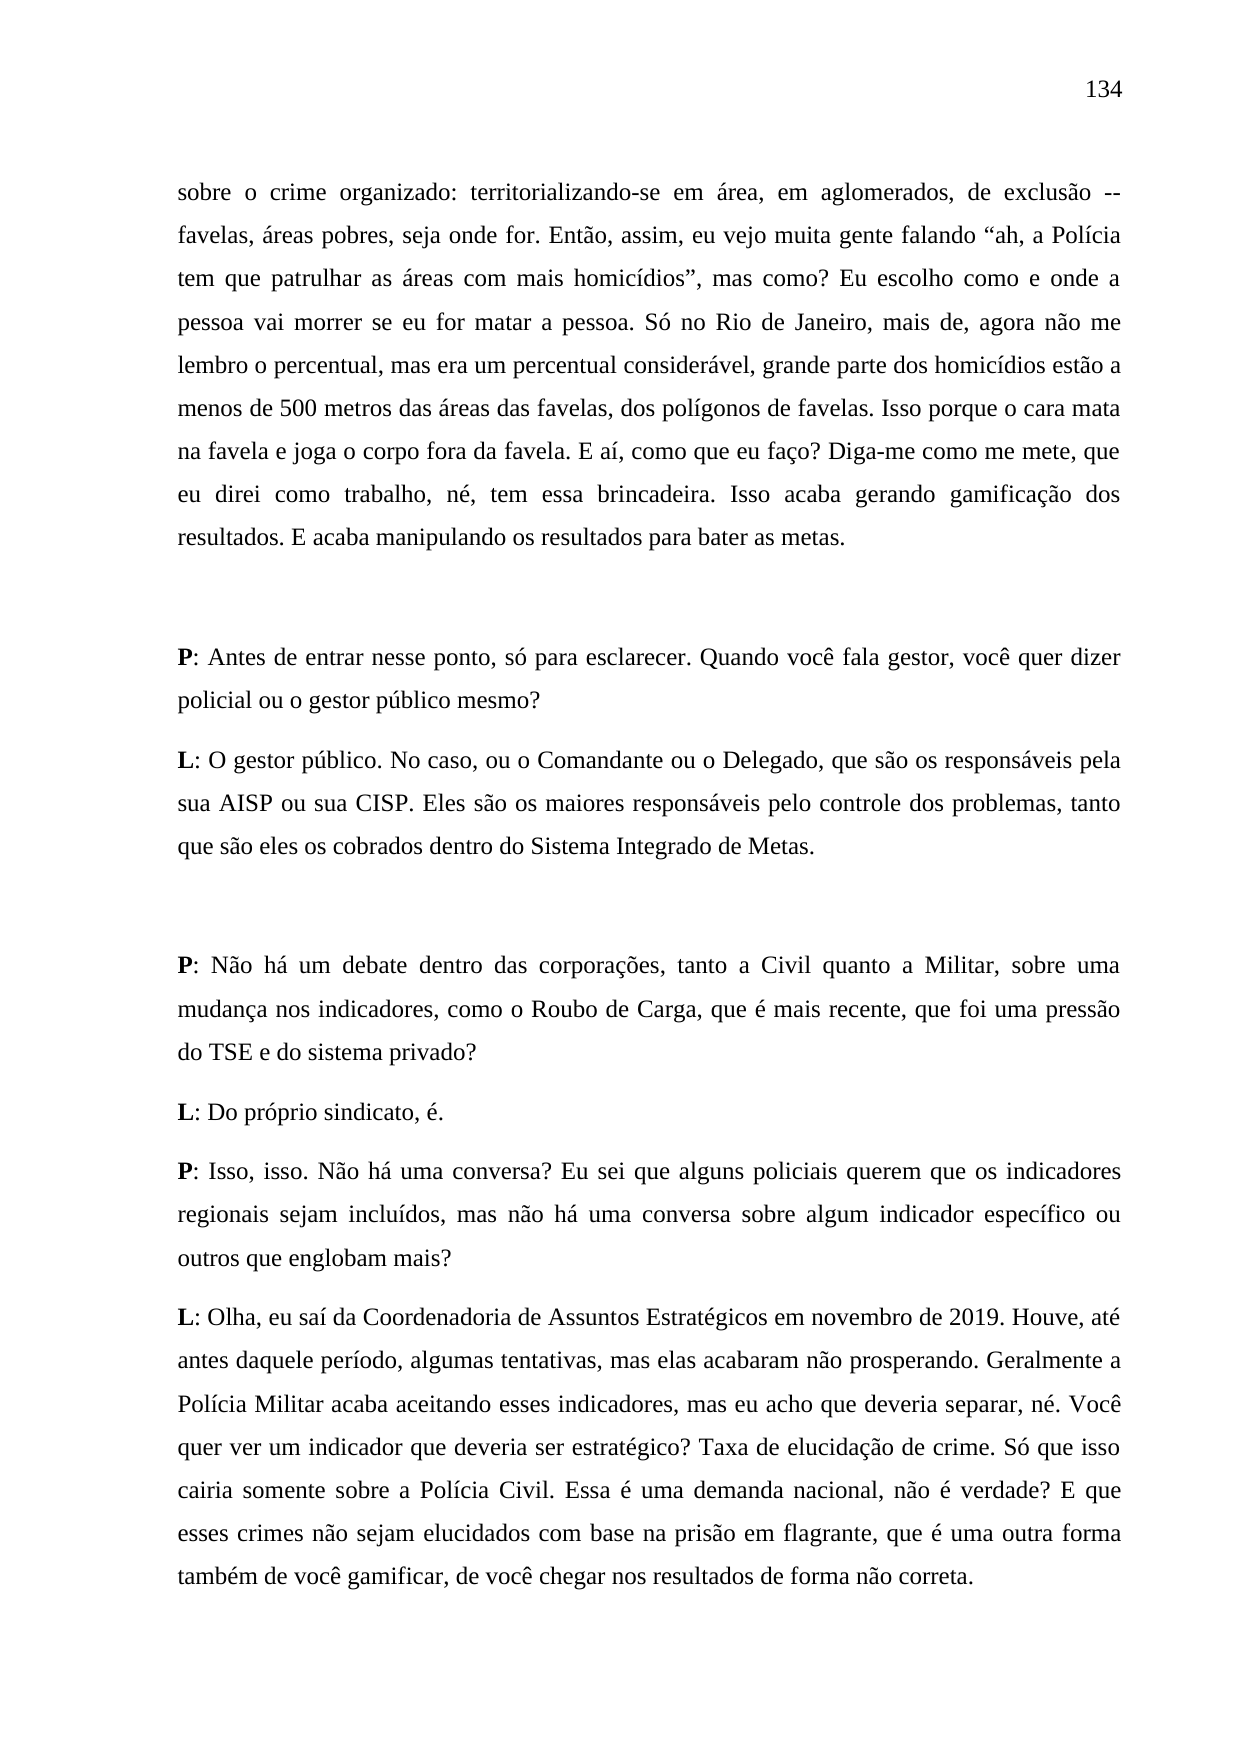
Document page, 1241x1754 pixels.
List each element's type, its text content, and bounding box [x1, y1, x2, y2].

text L: Do próprio sindicato, é. [177, 1097, 1122, 1125]
text P: Antes de entrar nesse ponto, só para esclarecer. Quando você fala gestor, você quer dizer policial ou o gestor público mesmo? [177, 642, 1122, 714]
text L: Olha, eu saí da Coordenadoria de Assuntos Estratégicos em novembro de 2019. Houve, até antes daquele período, algumas tentativas, mas elas acabaram não prosperando. Geralmente a Polícia Militar acaba aceitando esses indicadores, mas eu acho que deveria separar, né. Você quer ver um indicador que deveria ser estratégico? Taxa de elucidação de crime. Só que isso cairia somente sobre a Polícia Civil. Essa é uma demanda nacional, não é verdade? E que esses crimes não sejam elucidados com base na prisão em flagrante, que é uma outra forma também de você gamificar, de você chegar nos resultados de forma não correta. [177, 1302, 1122, 1590]
text L: O gestor público. No caso, ou o Comandante ou o Delegado, que são os responsáveis pela sua AISP ou sua CISP. Eles são os maiores responsáveis pelo controle dos problemas, tanto que são eles os cobrados dentro do Sistema Integrado de Metas. [177, 745, 1122, 860]
text P: Isso, isso. Não há uma conversa? Eu sei que alguns policiais querem que os indicadores regionais sejam incluídos, mas não há uma conversa sobre algum indicador específico ou outros que englobam mais? [177, 1156, 1122, 1271]
text P: Não há um debate dentro das corporações, tanto a Civil quanto a Militar, sobre uma mudança nos indicadores, como o Roubo de Carga, que é mais recente, que foi uma pressão do TSE e do sistema privado? [177, 951, 1122, 1066]
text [177, 177, 1122, 551]
